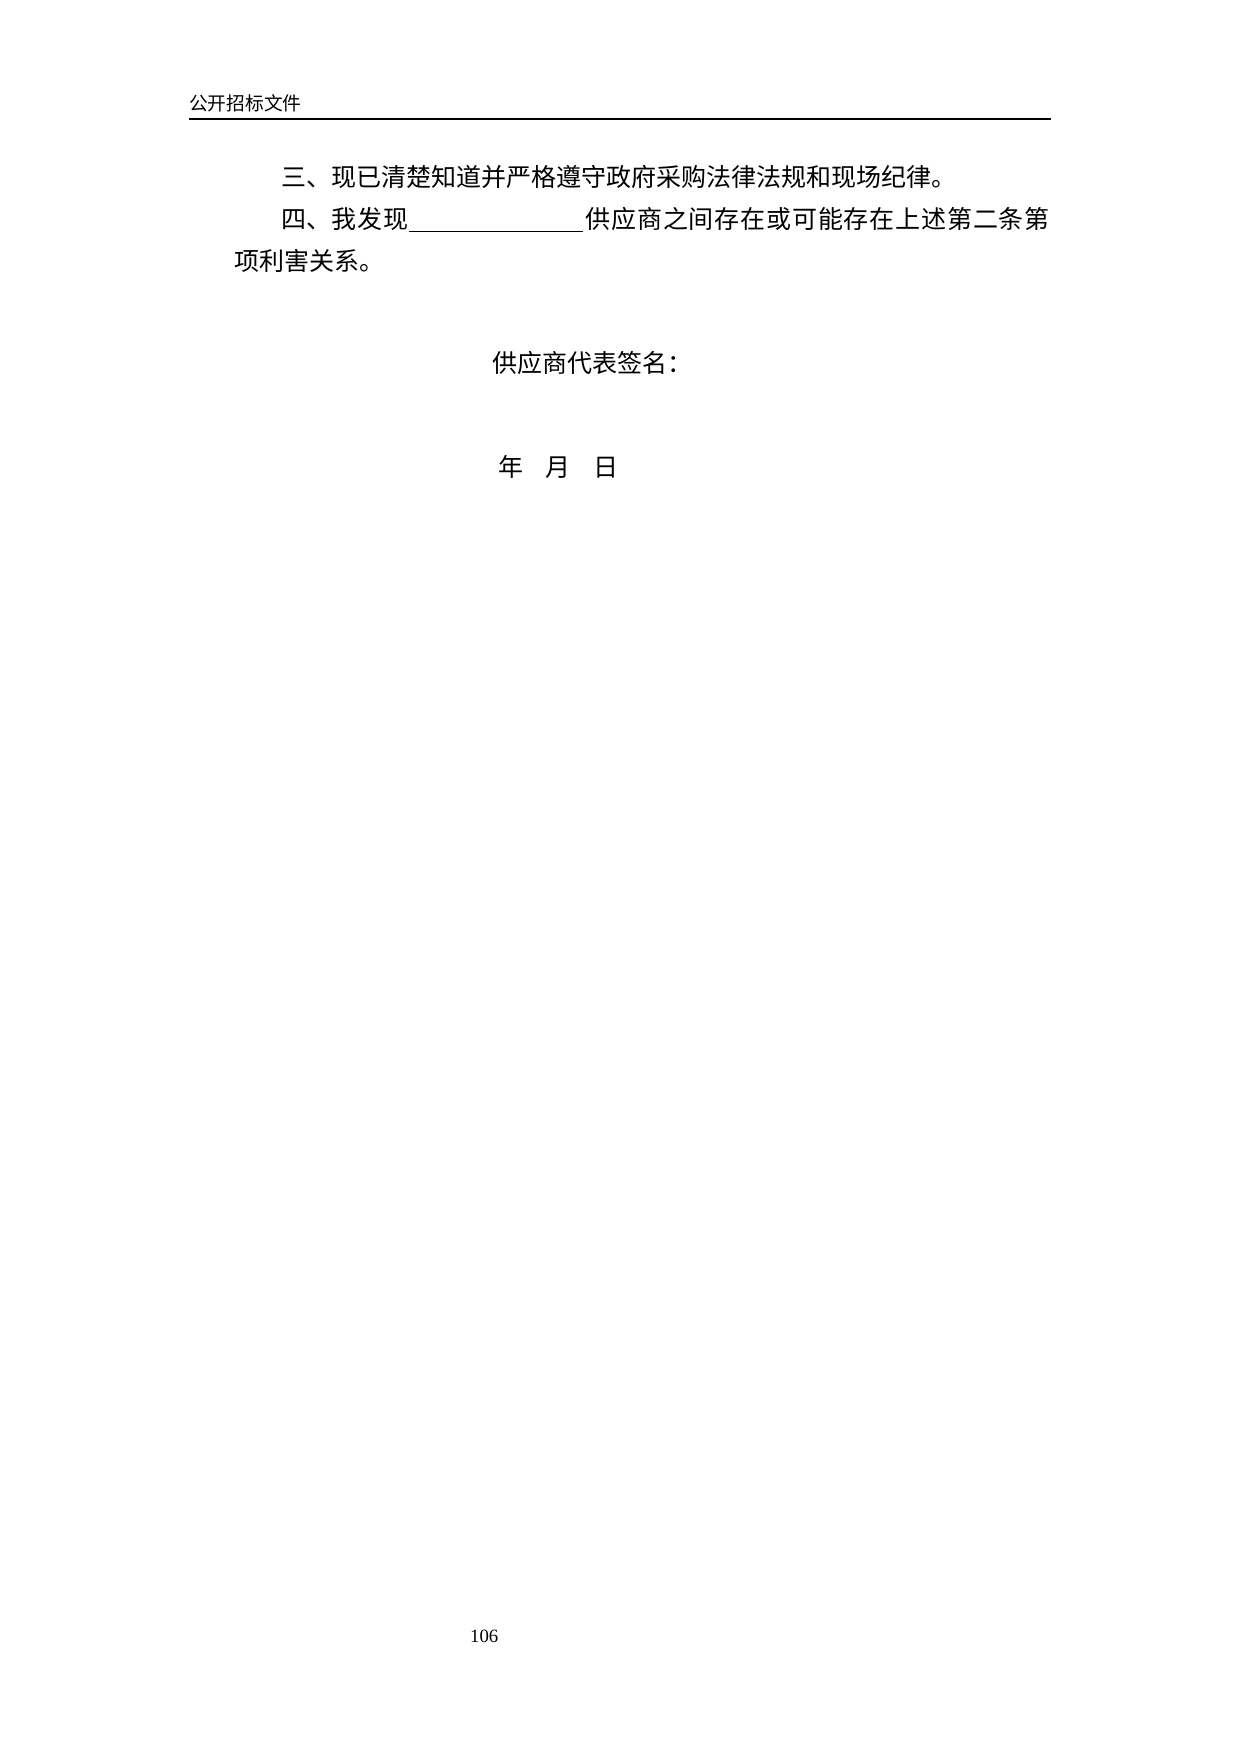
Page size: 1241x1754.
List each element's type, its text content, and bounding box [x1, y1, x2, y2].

text 供应商代表签名： [234, 331, 1051, 383]
list 现已清楚知道并严格遵守政府采购法律法规和现场纪律。 [234, 153, 1051, 195]
text 年 月 日 [234, 435, 1051, 487]
list 我发现 供应商之间存在或可能存在上述第二条第 项利害关系。 [234, 195, 1051, 278]
